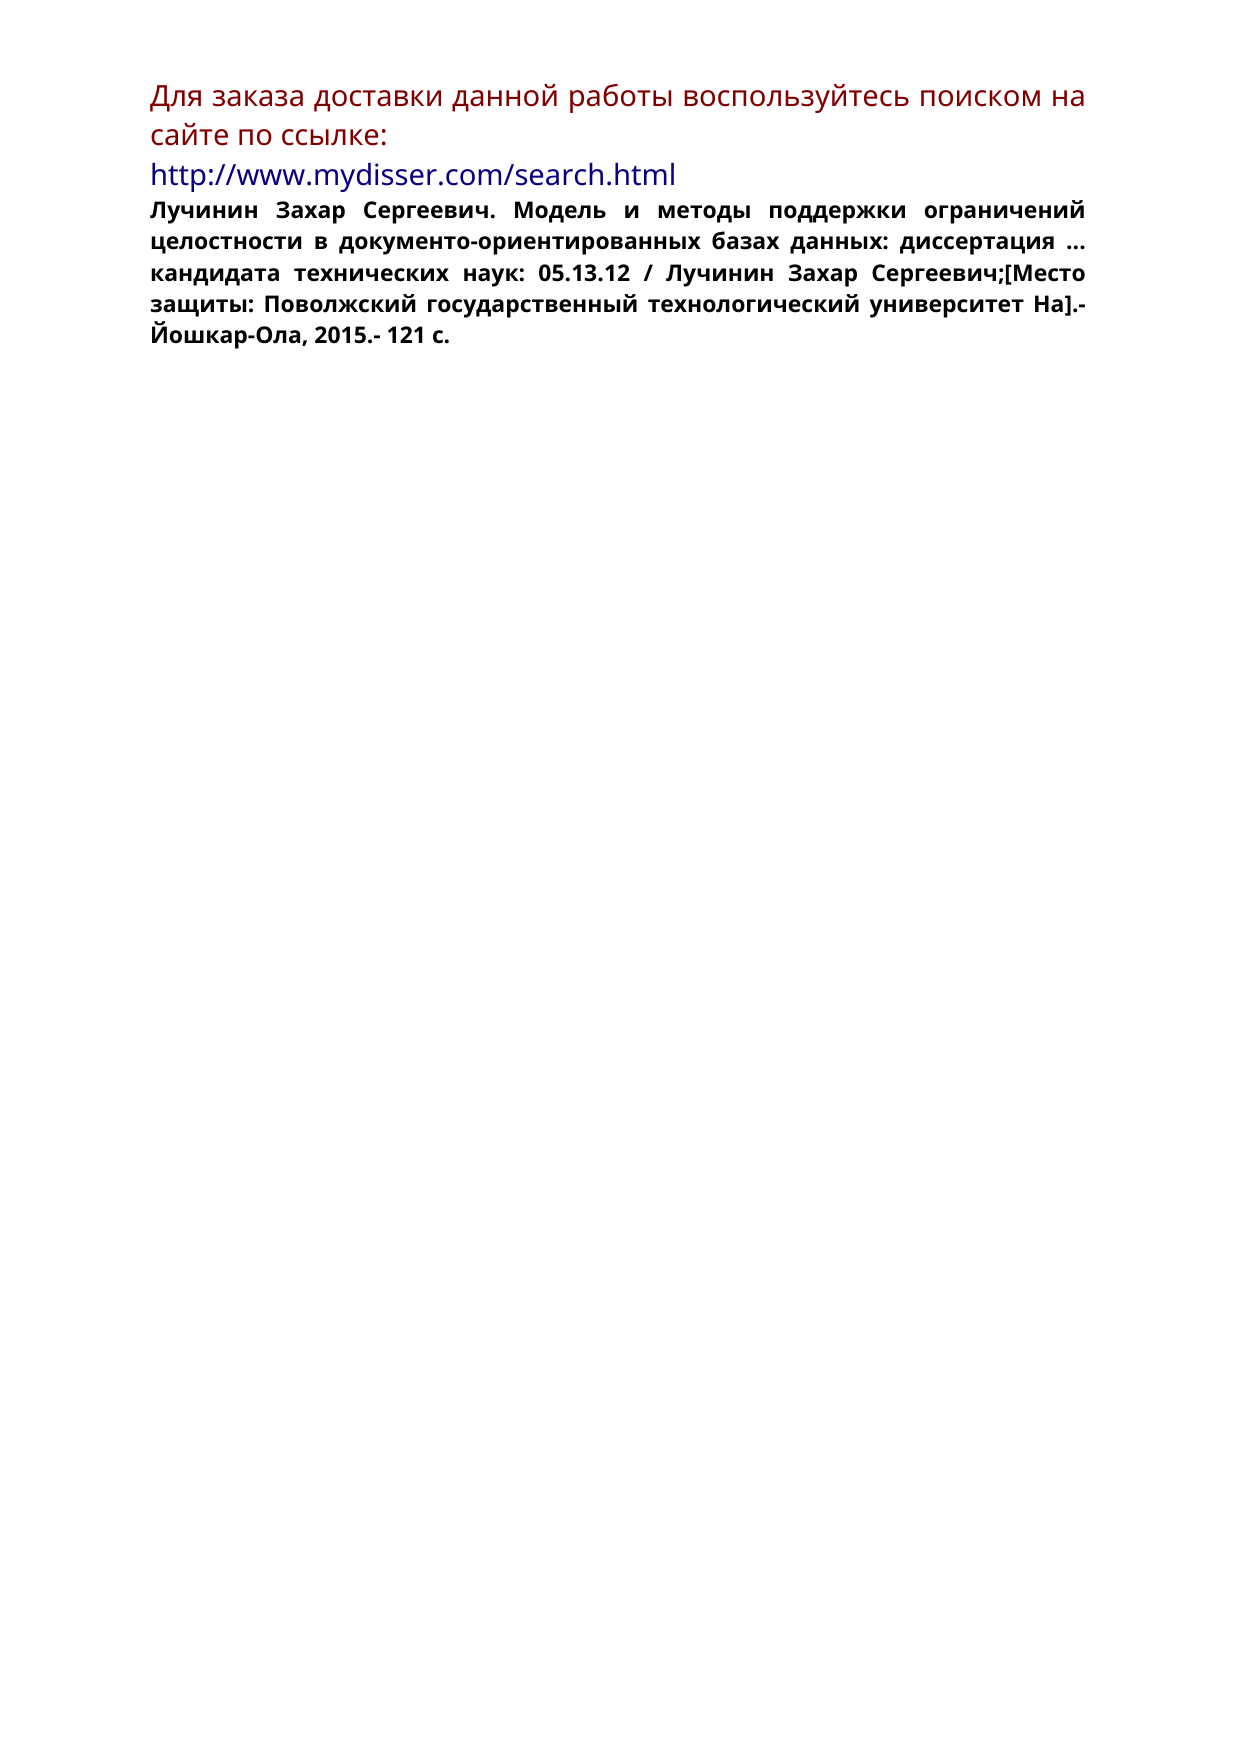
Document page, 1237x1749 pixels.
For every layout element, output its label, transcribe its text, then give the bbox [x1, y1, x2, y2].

text Лучинин Захар Сергеевич. Модель и методы поддержки ограничений целостности в документо-ориентированных базах данных: диссертация ... кандидата технических наук: 05.13.12 / Лучинин Захар Сергеевич;[Место защиты: Поволжский государственный технологический университет На].- Йошкар-Ола, 2015.- 121 с. [150, 194, 1086, 350]
